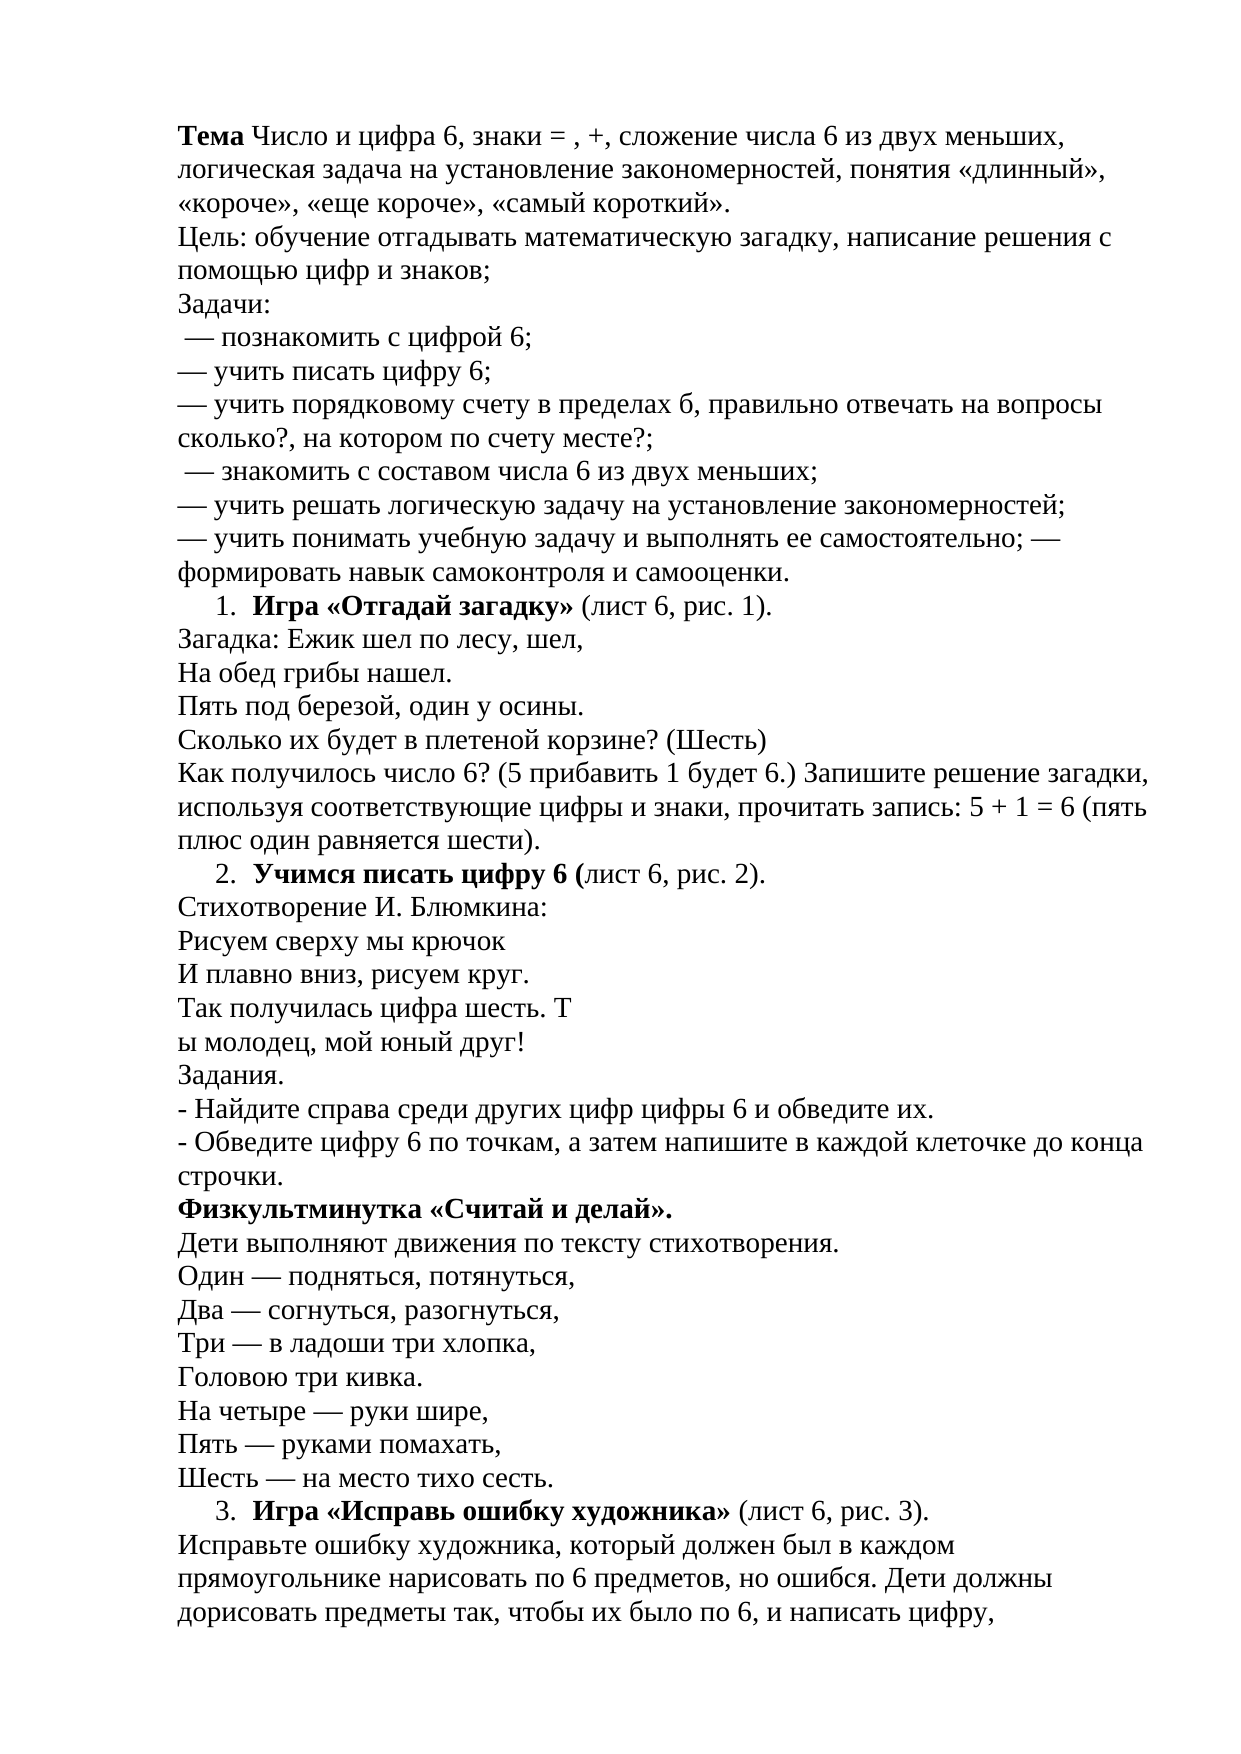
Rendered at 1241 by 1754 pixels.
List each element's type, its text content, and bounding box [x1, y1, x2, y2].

text Два — согнуться, разогнуться, [177, 1292, 1152, 1326]
text На обед грибы нашел. [177, 655, 1152, 688]
text — учить писать цифру 6; [177, 353, 1152, 386]
text — учить решать логическую задачу на установление закономерностей; [177, 487, 1152, 521]
text На четыре — руки шире, [177, 1393, 1152, 1426]
list Игра «Исправь ошибку художника» (лист 6, рис. 3). [215, 1493, 1152, 1527]
text Цель: обучение отгадывать математическую загадку, написание решения с помощью цифр и знаков; [177, 219, 1152, 286]
text Пять — руками помахать, [177, 1426, 1152, 1460]
text ы молодец, мой юный друг! [177, 1024, 1152, 1057]
text Три — в ладоши три хлопка, [177, 1326, 1152, 1359]
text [177, 1527, 1152, 1627]
text Сколько их будет в плетеной корзине? (Шесть) [177, 722, 1152, 755]
text И плавно вниз, рисуем круг. [177, 957, 1152, 990]
text Дети выполняют движения по тексту стихотворения. [177, 1225, 1152, 1258]
text — познакомить с цифрой 6; [177, 319, 1152, 353]
text Как получилось число 6? (5 прибавить 1 будет 6.) Запишите решение загадки, используя соответствующие цифры и знаки, прочитать запись: 5 + 1 = 6 (пять плюс один равняется шести). [177, 755, 1152, 856]
text - Обведите цифру 6 по точкам, а затем напишите в каждой клеточке до конца строчки. [177, 1124, 1152, 1191]
text Стихотворение И. Блюмкина: [177, 889, 1152, 923]
text Так получилась цифра шесть. Т [177, 990, 1152, 1024]
text Шесть — на место тихо сесть. [177, 1460, 1152, 1493]
text Тема Число и цифра 6, знаки = , +, сложение числа 6 из двух меньших, логическая задача на установление закономерностей, понятия «длинный», «короче», «еще короче», «самый короткий». [177, 118, 1152, 219]
text — знакомить с составом числа 6 из двух меньших; [177, 453, 1152, 487]
text Головою три кивка. [177, 1359, 1152, 1393]
text Загадка: Ежик шел по лесу, шел, [177, 621, 1152, 655]
list Игра «Отгадай загадку» (лист 6, рис. 1). [215, 588, 1152, 621]
text Физкультминутка «Считай и делай». [177, 1191, 1152, 1225]
text — учить порядковому счету в пределах б, правильно отвечать на вопросы сколько?, на котором по счету месте?; [177, 386, 1152, 453]
text - Найдите справа среди других цифр цифры 6 и обведите их. [177, 1091, 1152, 1124]
text Один — подняться, потянуться, [177, 1258, 1152, 1292]
text — учить понимать учебную задачу и выполнять ее самостоятельно; — формировать навык самоконтроля и самооценки. [177, 521, 1152, 588]
list Учимся писать цифру 6 (лист 6, рис. 2). [215, 856, 1152, 889]
text Задачи: [177, 286, 1152, 319]
text Пять под березой, один у осины. [177, 688, 1152, 722]
text Задания. [177, 1057, 1152, 1091]
text Рисуем сверху мы крючок [177, 923, 1152, 957]
